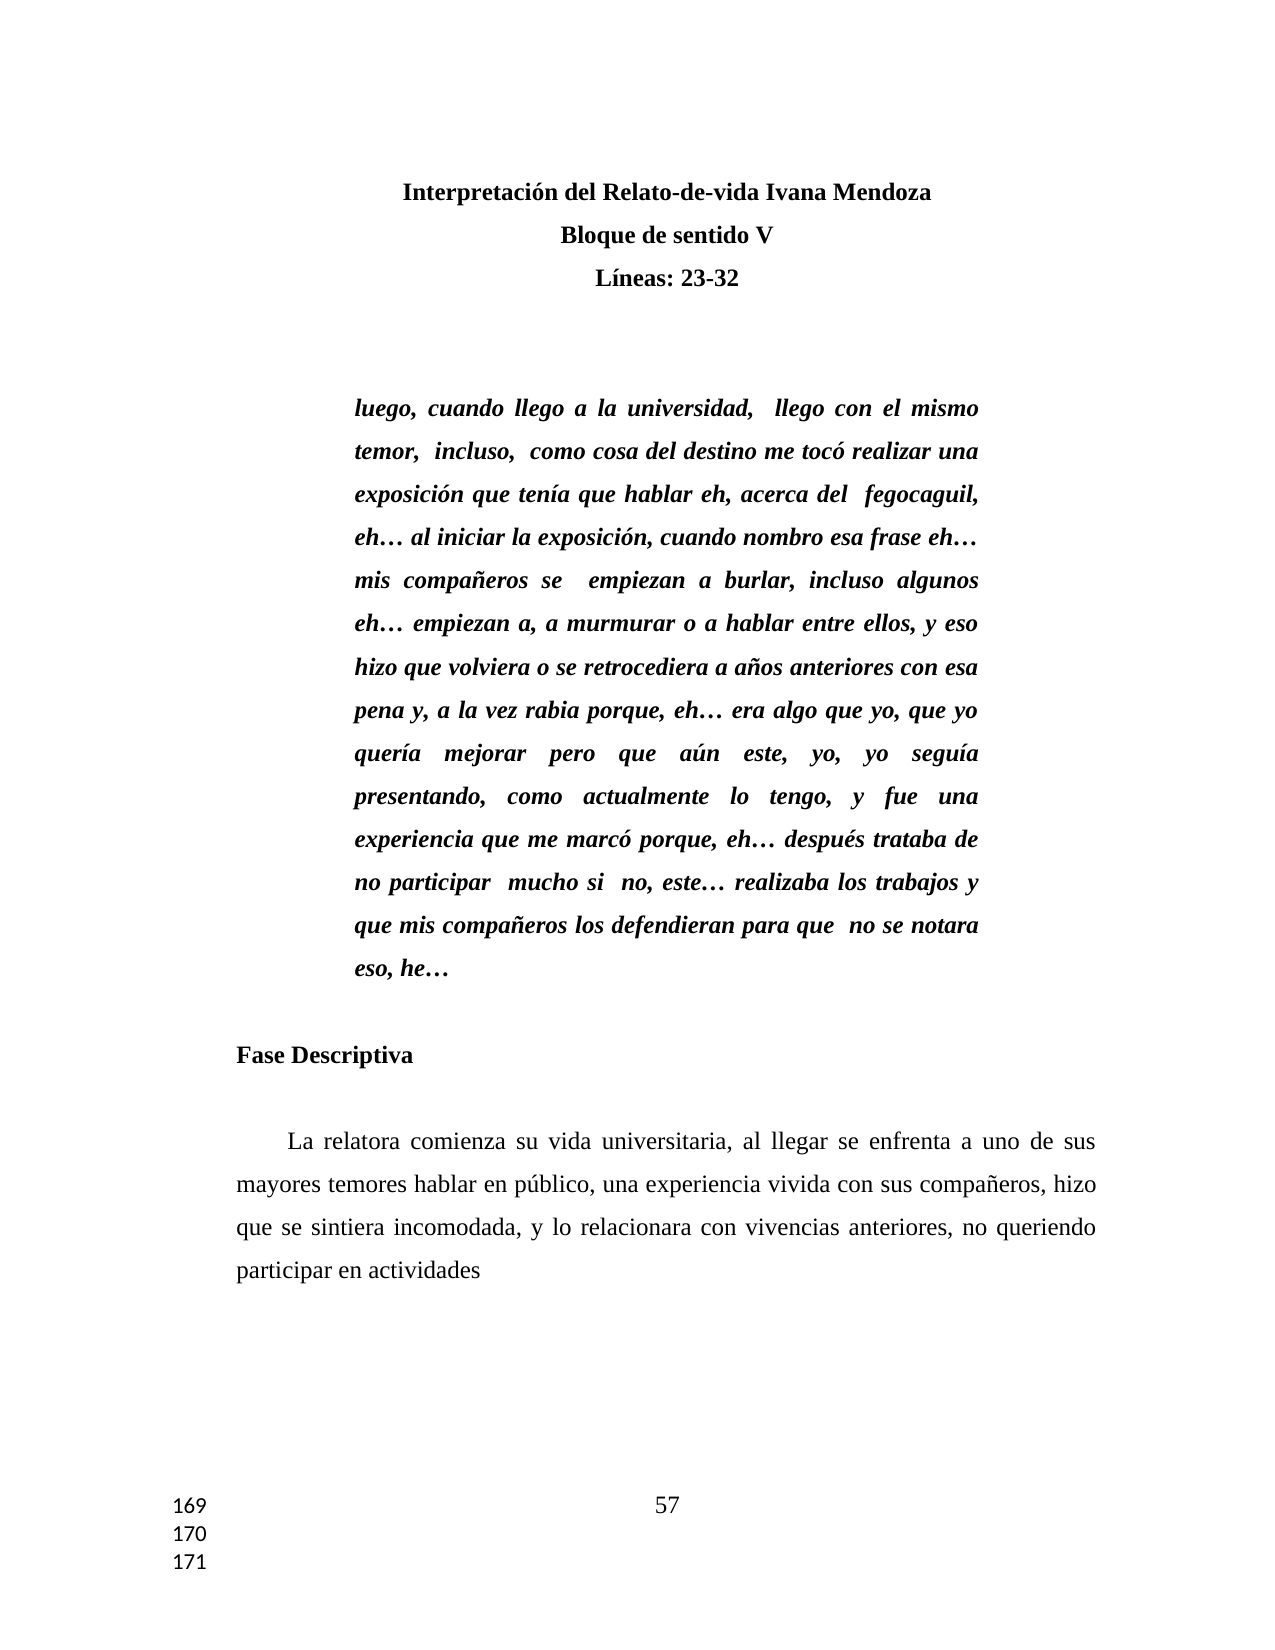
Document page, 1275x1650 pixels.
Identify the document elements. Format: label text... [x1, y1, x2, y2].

text Interpretación del Relato-de-vida Ivana Mendoza [236, 177, 1098, 206]
text Líneas: 23-32 [236, 263, 1098, 292]
text Bloque de sentido V [236, 220, 1098, 249]
text La relatora comienza su vida universitaria, al llegar se enfrenta a uno de sus mayores temores hablar en público, una experiencia vivida con sus compañeros, hizo que se sintiera incomodada, y lo relacionara con vivencias anteriores, no queriendo participar en actividades [236, 1126, 1098, 1284]
text Fase Descriptiva [236, 1040, 1098, 1068]
text luego, cuando llego a la universidad, llego con el mismo temor, incluso, como cosa del destino me tocó realizar una exposición que tenía que hablar eh, acerca del fegocaguil, eh… al iniciar la exposición, cuando nombro esa frase eh… mis compañeros se empiezan a burlar, incluso algunos eh… empiezan a, a murmurar o a hablar entre ellos, y eso hizo que volviera o se retrocediera a años anteriores con esa pena y, a la vez rabia porque, eh… era algo que yo, que yo quería mejorar pero que aún este, yo, yo seguía presentando, como actualmente lo tengo, y fue una experiencia que me marcó porque, eh… después trataba de no participar mucho si no, este… realizaba los trabajos y que mis compañeros los defendieran para que no se notara eso, he… [354, 393, 980, 982]
